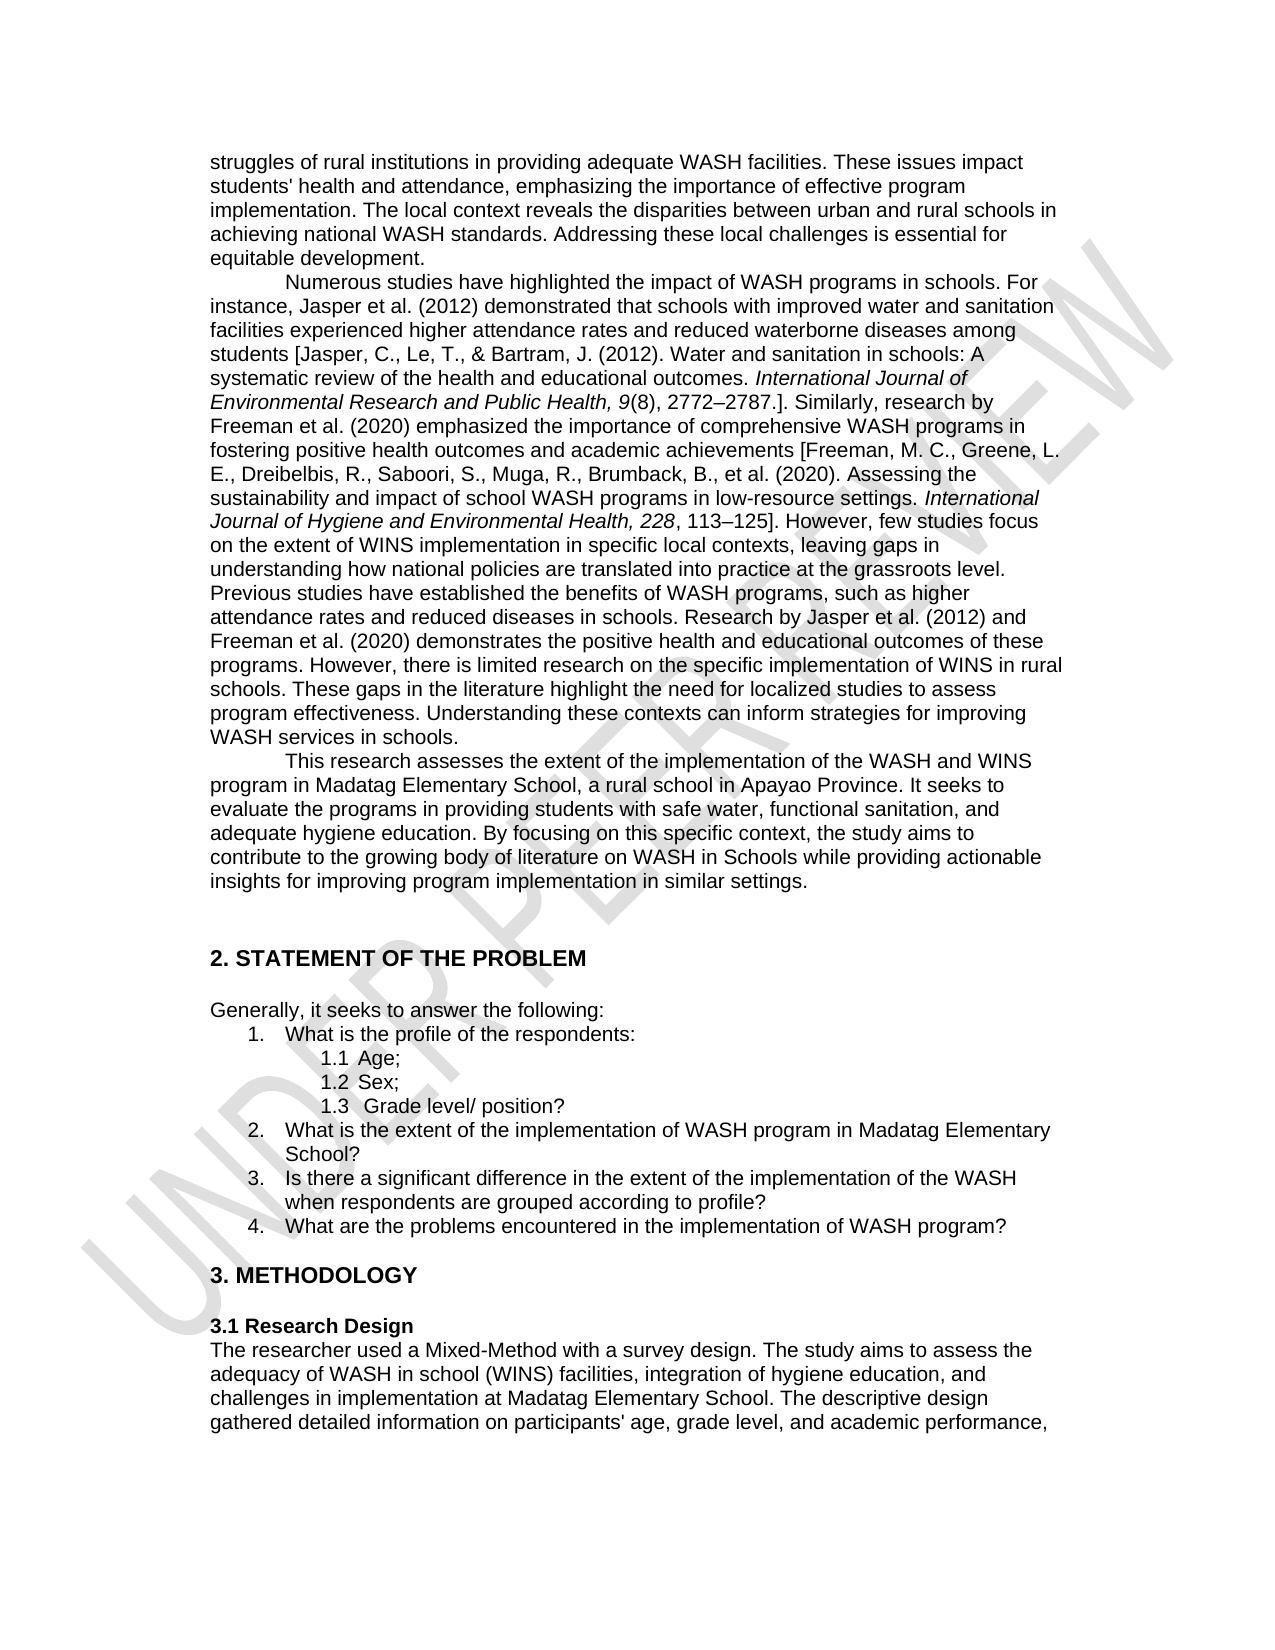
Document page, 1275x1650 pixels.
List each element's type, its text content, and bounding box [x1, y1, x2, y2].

list What is the extent of the implementation of WASH program in Madatag Elementary School? [247, 1118, 1065, 1166]
list Age; [320, 1046, 1065, 1070]
text Numerous studies have highlighted the impact of WASH programs in schools. For instance, Jasper et al. (2012) demonstrated that schools with improved water and sanitation facilities experienced higher attendance rates and reduced waterborne diseases among students [Jasper, C., Le, T., & Bartram, J. (2012). Water and sanitation in schools: A systematic review of the health and educational outcomes. International Journal of Environmental Research and Public Health, 9(8), 2772–2787.]. Similarly, research by Freeman et al. (2020) emphasized the importance of comprehensive WASH programs in fostering positive health outcomes and academic achievements [Freeman, M. C., Greene, L. E., Dreibelbis, R., Saboori, S., Muga, R., Brumback, B., et al. (2020). Assessing the sustainability and impact of school WASH programs in low-resource settings. International Journal of Hygiene and Environmental Health, 228, 113–125]. However, few studies focus on the extent of WINS implementation in specific local contexts, leaving gaps in understanding how national policies are translated into practice at the grassroots level. Previous studies have established the benefits of WASH programs, such as higher attendance rates and reduced diseases in schools. Research by Jasper et al. (2012) and Freeman et al. (2020) demonstrates the positive health and educational outcomes of these programs. However, there is limited research on the specific implementation of WINS in rural schools. These gaps in the literature highlight the need for localized studies to assess program effectiveness. Understanding these contexts can inform strategies for improving WASH services in schools. [210, 270, 1065, 749]
text Generally, it seeks to answer the following: [210, 998, 1065, 1022]
list What is the profile of the respondents: [247, 1022, 1065, 1046]
list Grade level/ position? [320, 1094, 1065, 1118]
list This research assesses the extent of the implementation of the WASH and WINS program in Madatag Elementary School, a rural school in Apayao Province. It seeks to evaluate the programs in providing students with safe water, functional sanitation, and adequate hygiene education. By focusing on this specific context, the study aims to contribute to the growing body of literature on WASH in Schools while providing actionable insights for improving program implementation in similar settings. [210, 749, 1065, 893]
text 3. METHODOLOGY [210, 1262, 1065, 1288]
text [210, 1338, 1065, 1434]
text 3.1 Research Design [210, 1314, 1065, 1338]
text 2. Statement of the problem [210, 945, 1065, 972]
list What are the problems encountered in the implementation of WASH program? [247, 1214, 1065, 1238]
list Sex; [320, 1070, 1065, 1094]
list Is there a significant difference in the extent of the implementation of the WASH when respondents are grouped according to profile? [247, 1166, 1065, 1214]
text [210, 150, 1065, 270]
